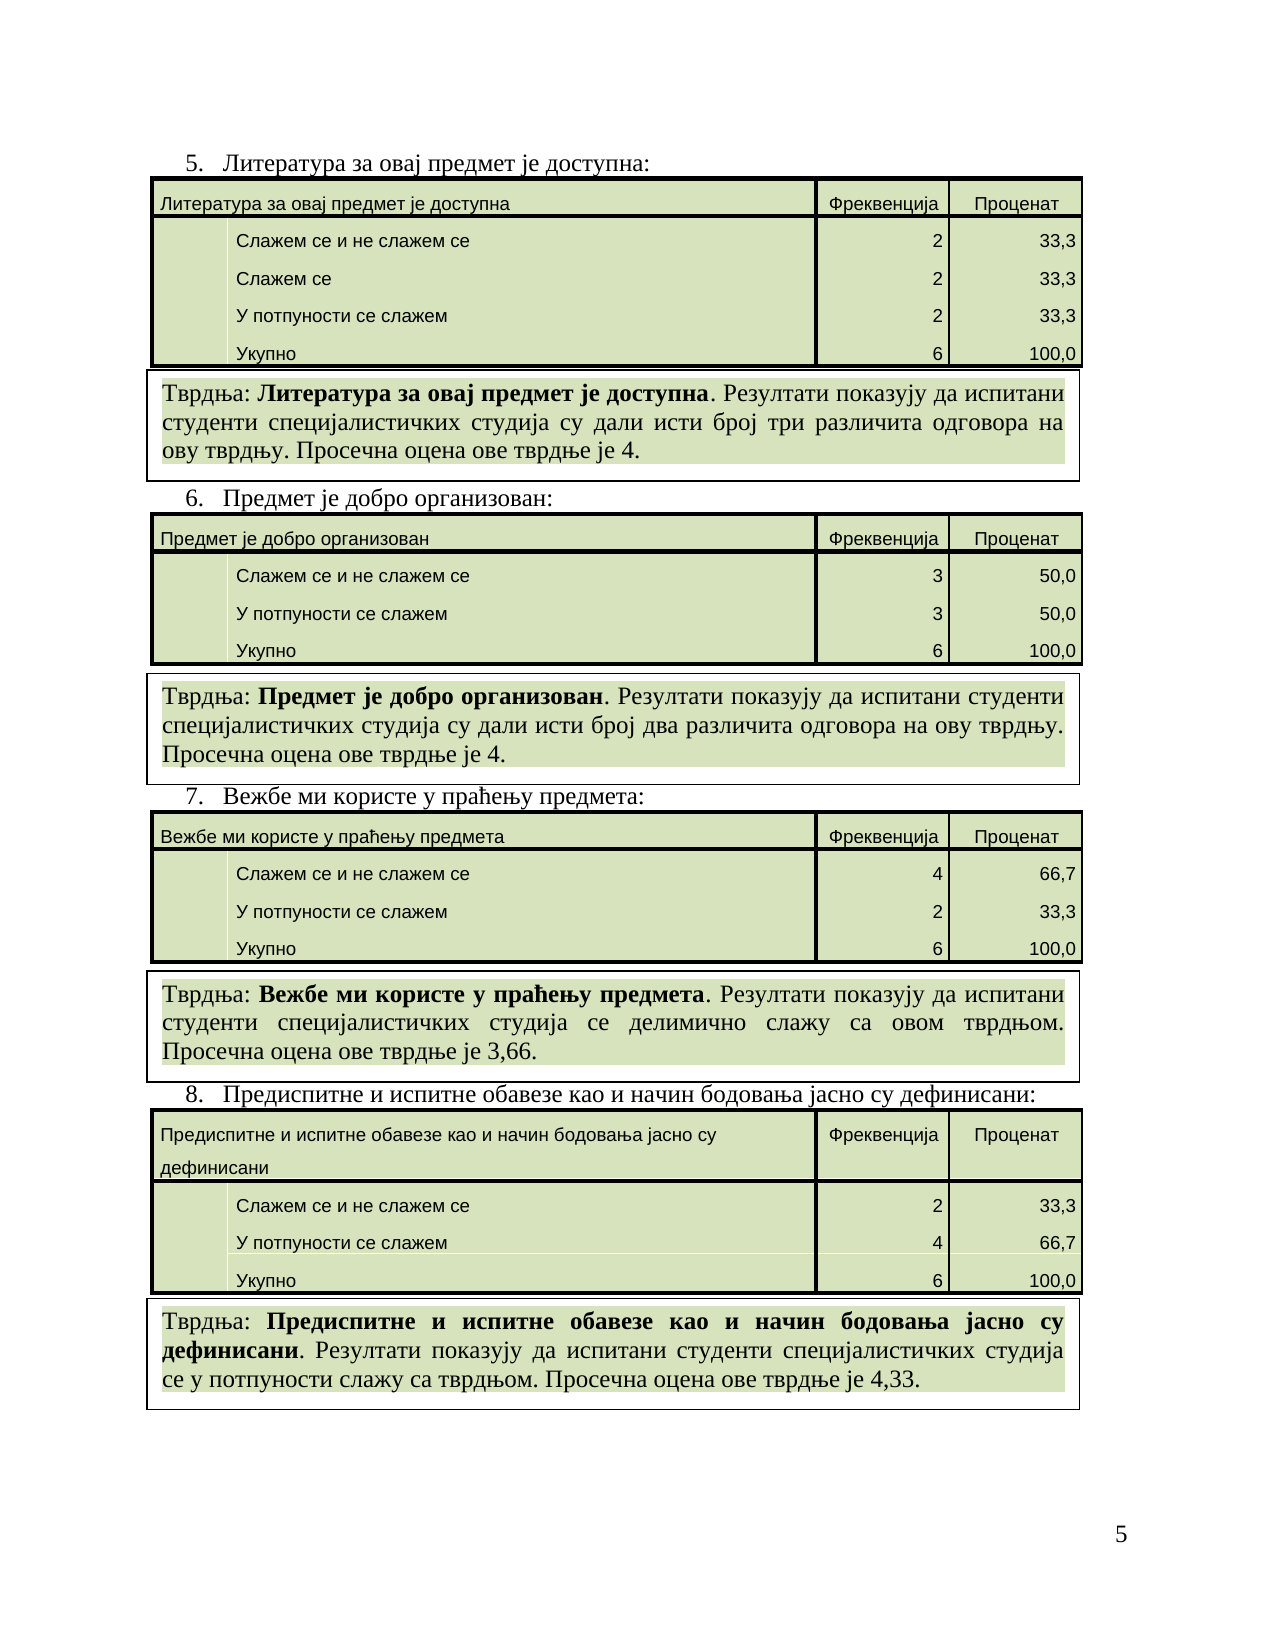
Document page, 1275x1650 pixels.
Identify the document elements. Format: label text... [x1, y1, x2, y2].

table_cell 50,0 [950, 554, 1081, 587]
table_cell Слажем се и не слажем се [228, 218, 814, 251]
table_cell 2 [818, 218, 948, 251]
table_header Литература за овај предмет је доступна [154, 181, 814, 214]
table_cell Слажем се и не слажем се [228, 1183, 814, 1216]
table_header Проценат [950, 181, 1081, 214]
table_cell [154, 554, 227, 662]
table_cell 33,3 [950, 1183, 1081, 1216]
table_header Предмет је добро организован [154, 516, 814, 549]
table_header Предиспитне и испитне обавезе као и начин бодовања јасно су дефинисани [154, 1112, 814, 1178]
table_header Фреквенција [818, 814, 948, 847]
table_cell 50,0 [950, 587, 1081, 624]
table_cell 100,0 [950, 326, 1081, 364]
table_header Фреквенција [818, 181, 948, 214]
table_cell 2 [818, 251, 948, 289]
table_cell 66,7 [950, 1216, 1081, 1253]
table_cell Слажем се [228, 251, 814, 289]
table_cell 4 [818, 1216, 948, 1253]
table_cell Укупно [228, 922, 814, 960]
table_cell Укупно [228, 1254, 814, 1291]
table_cell 6 [818, 922, 948, 960]
table_cell У потпуности се слажем [228, 885, 814, 922]
list Литература за овај предмет је доступна: [185, 148, 1127, 176]
table_cell Слажем се и не слажем се [228, 554, 814, 587]
table_header Фреквенција [818, 1112, 948, 1178]
list Предиспитне и испитне обавезе као и начин бодовања јасно су дефинисани: [185, 1079, 1127, 1108]
table_cell 2 [818, 885, 948, 922]
table_header Проценат [950, 516, 1081, 549]
list Вежбе ми користе у праћењу предмета: [185, 781, 1127, 810]
table_header Вежбе ми користе у праћењу предмета [154, 814, 814, 847]
table_header Фреквенција [818, 516, 948, 549]
table_cell У потпуности се слажем [228, 587, 814, 624]
table_cell 3 [818, 587, 948, 624]
table_cell Слажем се и не слажем се [228, 851, 814, 885]
table_cell У потпуности се слажем [228, 1216, 814, 1253]
table_cell 2 [818, 289, 948, 326]
table_cell Укупно [228, 624, 814, 662]
table_cell 6 [818, 1254, 948, 1291]
table_cell 33,3 [950, 885, 1081, 922]
table_cell 6 [818, 326, 948, 364]
table_cell 33,3 [950, 251, 1081, 289]
table_header Проценат [950, 814, 1081, 847]
table_cell 100,0 [950, 624, 1081, 662]
table_cell 33,3 [950, 289, 1081, 326]
table_cell 6 [818, 624, 948, 662]
table_cell [154, 851, 227, 960]
table_cell 66,7 [950, 851, 1081, 885]
table_cell 100,0 [950, 1254, 1081, 1291]
table_cell [154, 218, 227, 364]
table_cell 100,0 [950, 922, 1081, 960]
table_cell У потпуности се слажем [228, 289, 814, 326]
table_cell 4 [818, 851, 948, 885]
table_cell 33,3 [950, 218, 1081, 251]
table_cell 3 [818, 554, 948, 587]
table_cell 2 [818, 1183, 948, 1216]
table_header Проценат [950, 1112, 1081, 1178]
table_cell Укупно [228, 326, 814, 364]
list Предмет је добро организован: [185, 483, 1127, 512]
table_cell [154, 1183, 227, 1291]
